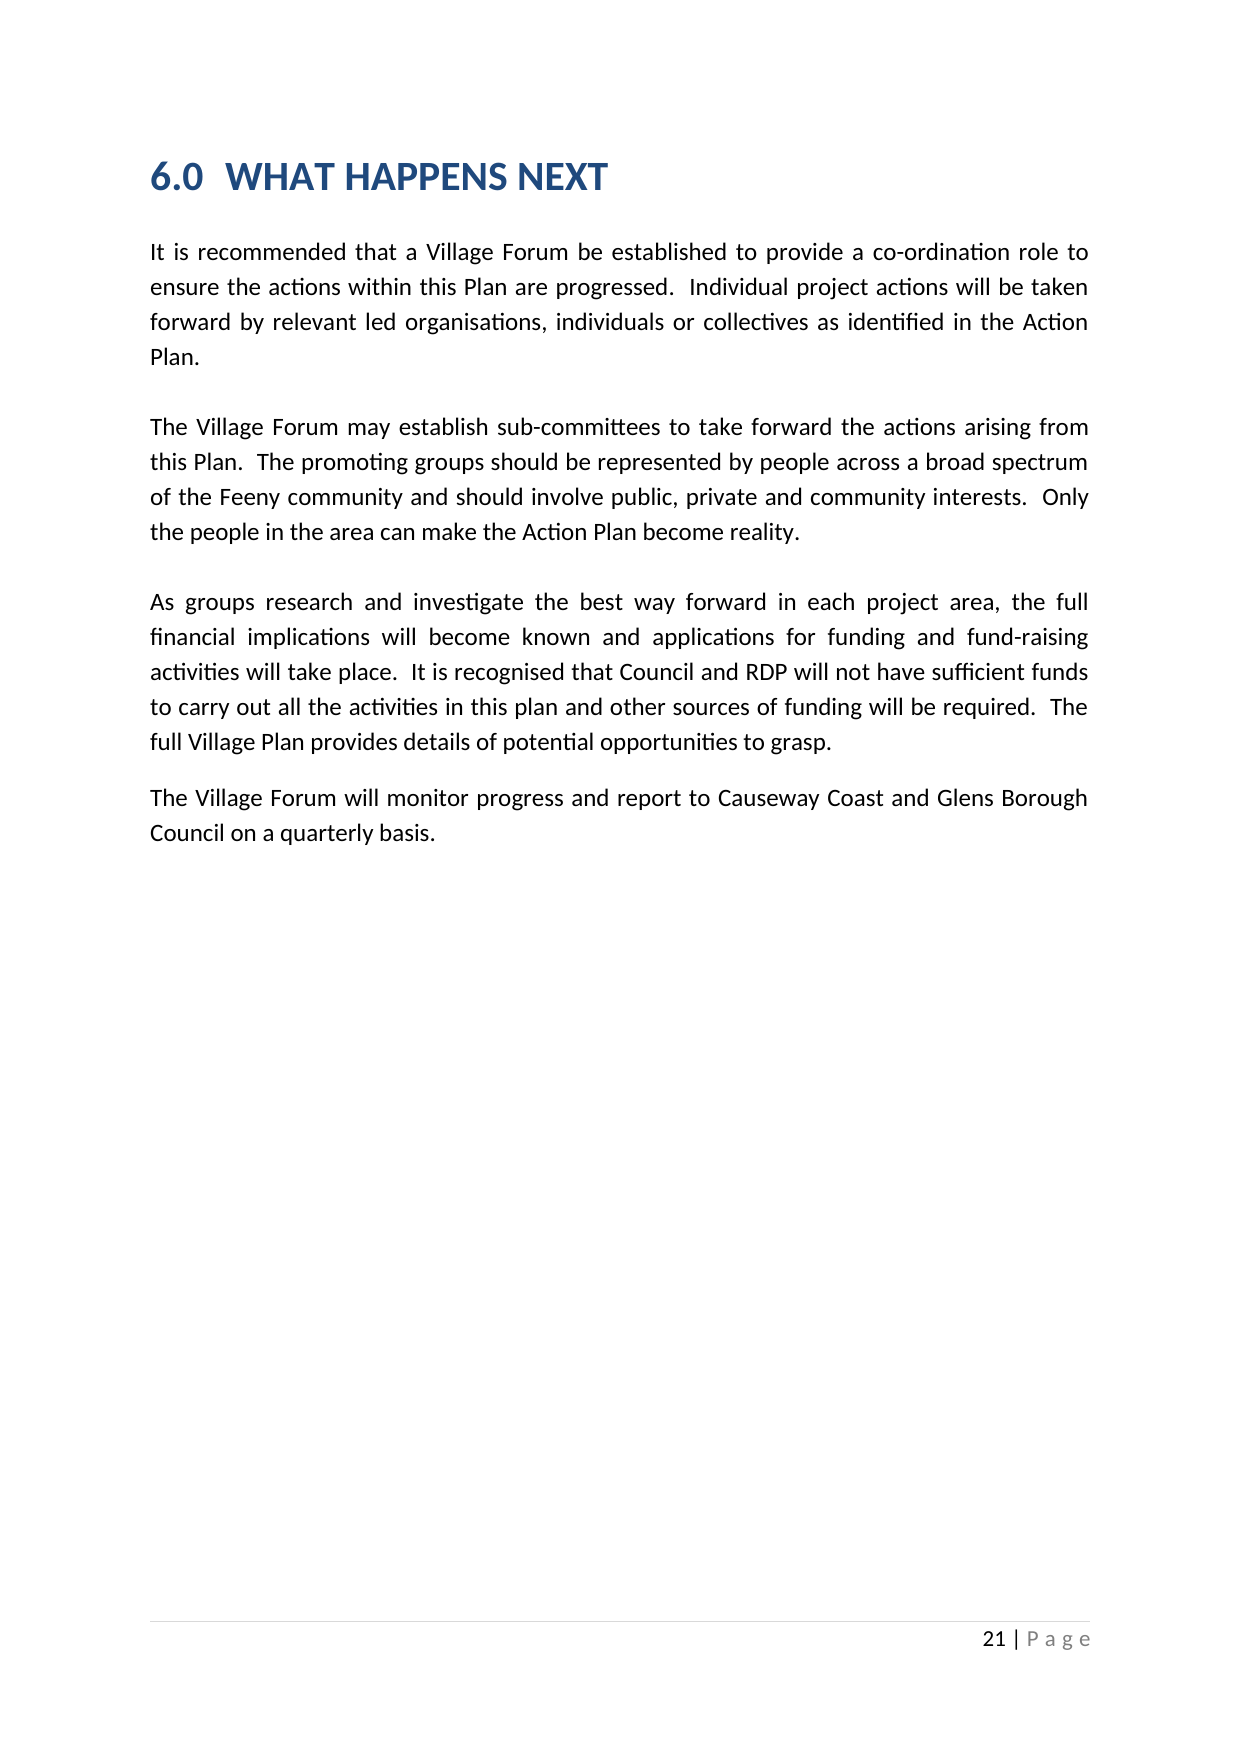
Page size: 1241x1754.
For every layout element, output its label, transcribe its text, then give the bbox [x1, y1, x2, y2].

text As groups research and investigate the best way forward in each project area, the full financial implications will become known and applications for funding and fund-raising activities will take place. It is recognised that Council and RDP will not have sufficient funds to carry out all the activities in this plan and other sources of funding will be required. The full Village Plan provides details of potential opportunities to grasp. [150, 586, 1090, 757]
text The Village Forum may establish sub-committees to take forward the actions arising from this Plan. The promoting groups should be represented by people across a broad spectrum of the Feeny community and should involve public, private and community interests. Only the people in the area can make the Action Plan become reality. [150, 411, 1090, 547]
text It is recommended that a Village Forum be established to provide a co-ordination role to ensure the actions within this Plan are progressed. Individual project actions will be taken forward by relevant led organisations, individuals or collectives as identified in the Action Plan. [150, 236, 1090, 372]
text The Village Forum will monitor progress and report to Causeway Coast and Glens Borough Council on a quarterly basis. [150, 782, 1090, 848]
list 6.0 WHAT HAPPENS NEXT [150, 150, 1090, 201]
